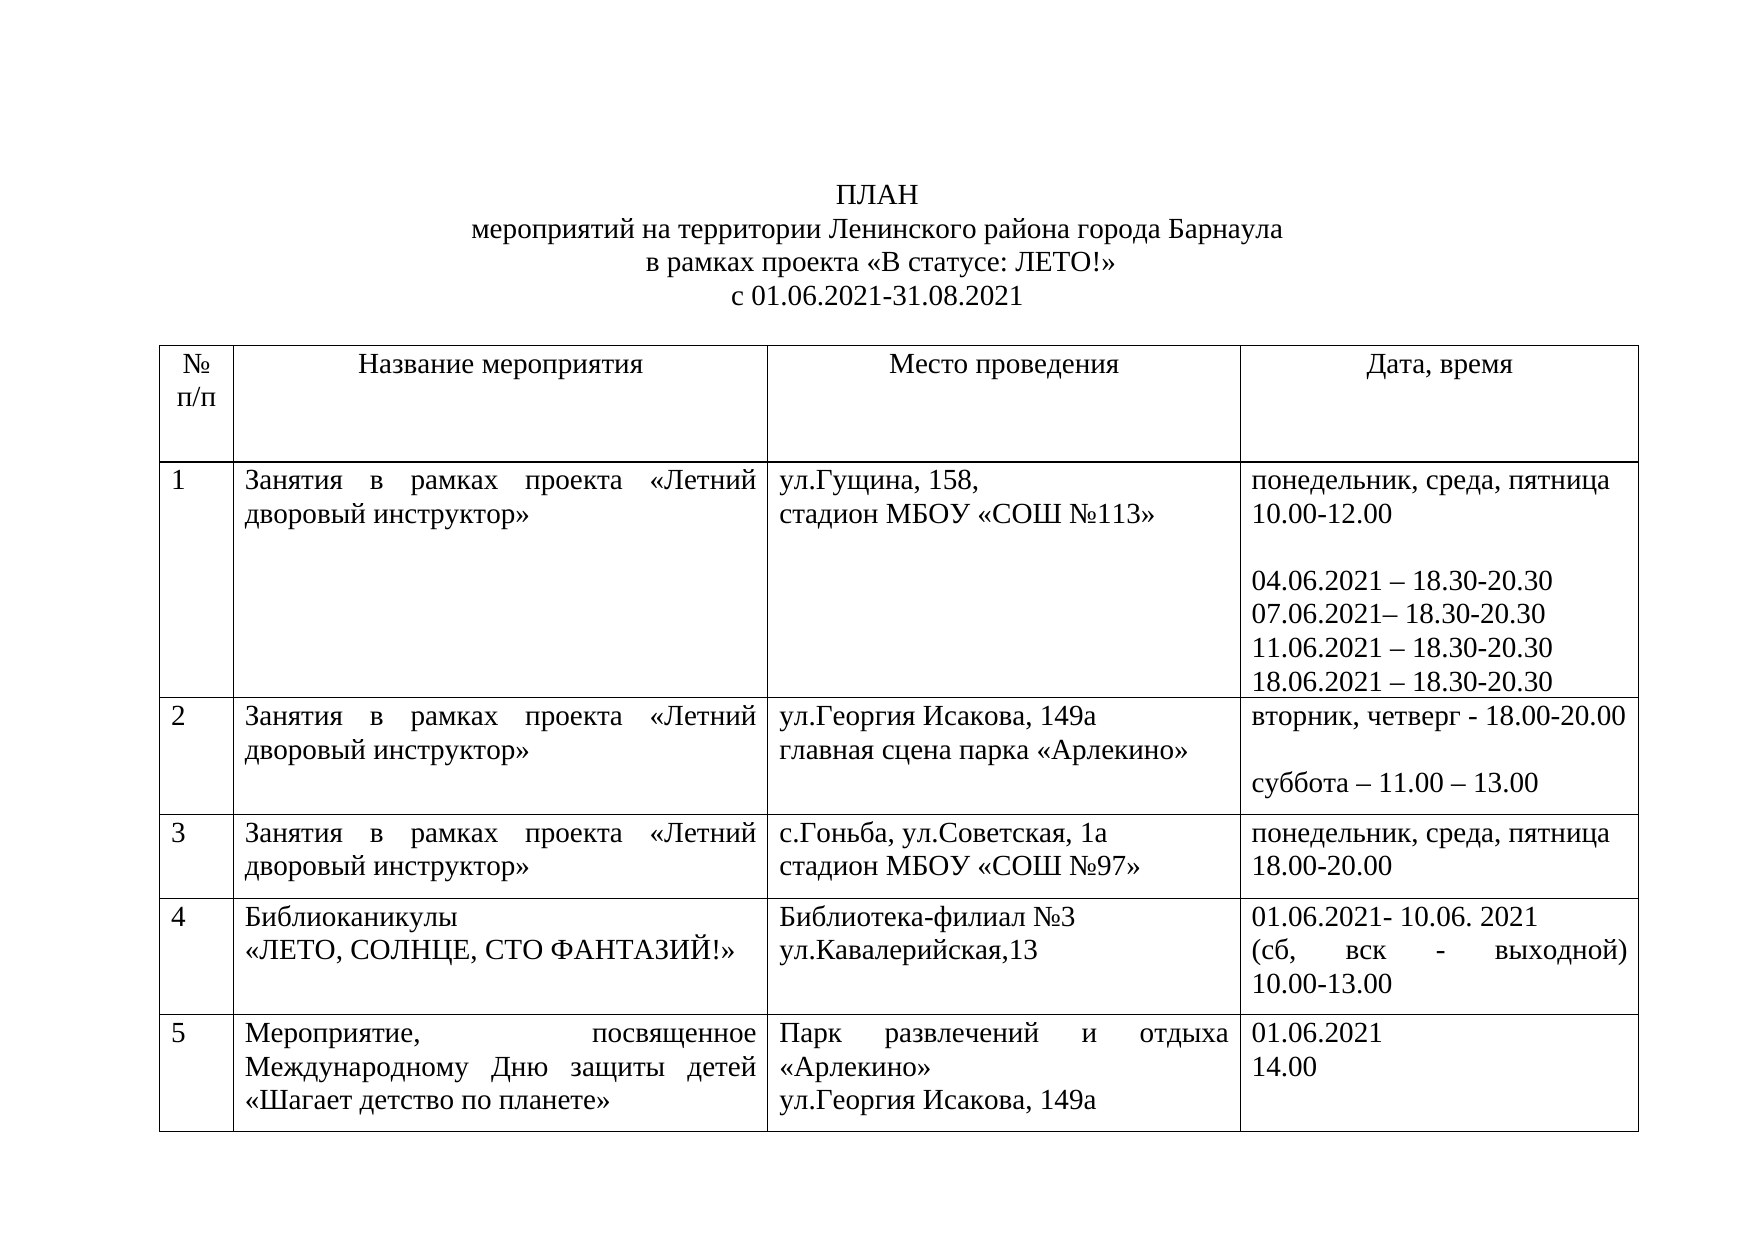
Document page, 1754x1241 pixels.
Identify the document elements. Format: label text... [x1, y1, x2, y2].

table_cell 5 [160, 1015, 233, 1131]
table_cell вторник, четверг - 18.00-20.00 суббота – 11.00 – 13.00 [1241, 698, 1638, 814]
text с 01.06.2021-31.08.2021 [118, 278, 1636, 311]
table_cell понедельник, среда, пятница 18.00-20.00 [1241, 815, 1638, 898]
table_cell ул.Георгия Исакова, 149а главная сцена парка «Арлекино» [768, 698, 1240, 814]
table_cell Парк развлечений и отдыха «Арлекино» ул.Георгия Исакова, 149а [768, 1015, 1240, 1131]
table_cell ул.Гущина, 158, стадион МБОУ «СОШ №113» [768, 463, 1240, 697]
table_cell 01.06.2021- 10.06. 2021 (сб, вск - выходной) 10.00-13.00 [1241, 899, 1638, 1014]
table_cell Мероприятие, посвященное Международному Дню защиты детей «Шагает детство по планете» [234, 1015, 767, 1131]
table_header Название мероприятия [234, 346, 767, 461]
table_cell Занятия в рамках проекта «Летний дворовый инструктор» [234, 698, 767, 814]
table_cell 4 [160, 899, 233, 1014]
table_cell 01.06.2021 14.00 [1241, 1015, 1638, 1131]
table_cell с.Гоньба, ул.Советская, 1а стадион МБОУ «СОШ №97» [768, 815, 1240, 898]
text в рамках проекта «В статусе: ЛЕТО!» [118, 244, 1636, 278]
table_cell 3 [160, 815, 233, 898]
text мероприятий на территории Ленинского района города Барнаула [118, 211, 1636, 244]
table_cell 1 [160, 463, 233, 697]
table_cell понедельник, среда, пятница 10.00-12.00 04.06.2021 – 18.30-20.30 07.06.2021– 18.30-20.30 11.06.2021 – 18.30-20.30 18.06.2021 – 18.30-20.30 [1241, 463, 1638, 697]
table_header № п/п [160, 346, 233, 461]
table_cell Библиотека-филиал №3 ул.Кавалерийская,13 [768, 899, 1240, 1014]
table_cell Занятия в рамках проекта «Летний дворовый инструктор» [234, 815, 767, 898]
table_cell Занятия в рамках проекта «Летний дворовый инструктор» [234, 463, 767, 697]
table_header Дата, время [1241, 346, 1638, 461]
table_header Место проведения [768, 346, 1240, 461]
table_cell Библиоканикулы «ЛЕТО, СОЛНЦЕ, СТО ФАНТАЗИЙ!» [234, 899, 767, 1014]
text ПЛАН [118, 177, 1636, 211]
table_cell 2 [160, 698, 233, 814]
